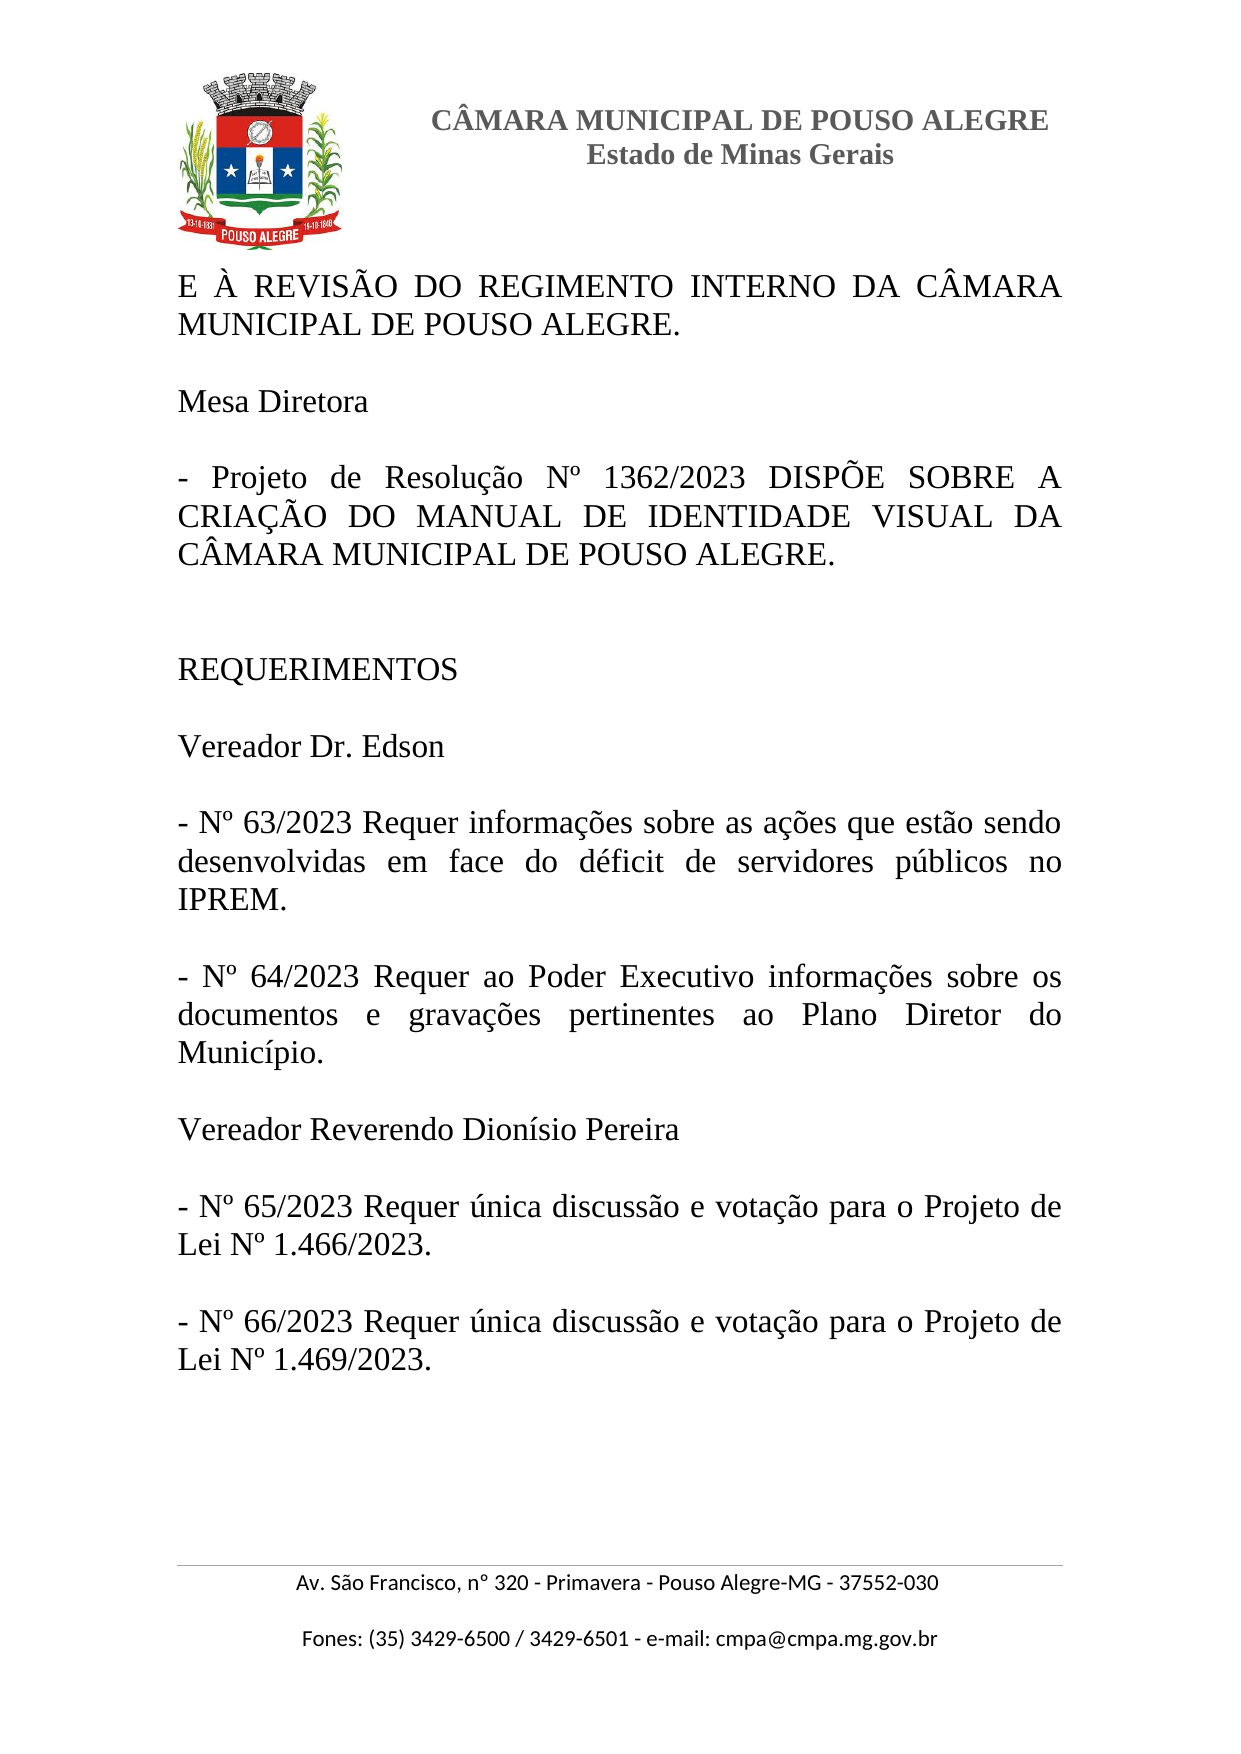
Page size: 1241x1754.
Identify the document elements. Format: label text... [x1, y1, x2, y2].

text Vereador Reverendo Dionísio Pereira [177, 1109, 1063, 1147]
text - Nº 63/2023 Requer informações sobre as ações que estão sendo desenvolvidas em face do déficit de servidores públicos no IPREM. [177, 802, 1063, 917]
picture [177, 73, 342, 250]
text REQUERIMENTOS [177, 649, 1063, 687]
text - Nº 66/2023 Requer única discussão e votação para o Projeto de Lei Nº 1.469/2023. [177, 1301, 1063, 1377]
text Vereador Dr. Edson [177, 726, 1063, 764]
text Mesa Diretora [177, 381, 1063, 419]
text - Nº 64/2023 Requer ao Poder Executivo informações sobre os documentos e gravações pertinentes ao Plano Diretor do Município. [177, 956, 1063, 1071]
text - Nº 65/2023 Requer única discussão e votação para o Projeto de Lei Nº 1.466/2023. [177, 1186, 1063, 1262]
text - Projeto de Resolução Nº 1362/2023 DISPÕE SOBRE A CRIAÇÃO DO MANUAL DE IDENTIDADE VISUAL DA CÂMARA MUNICIPAL DE POUSO ALEGRE. [177, 457, 1063, 572]
